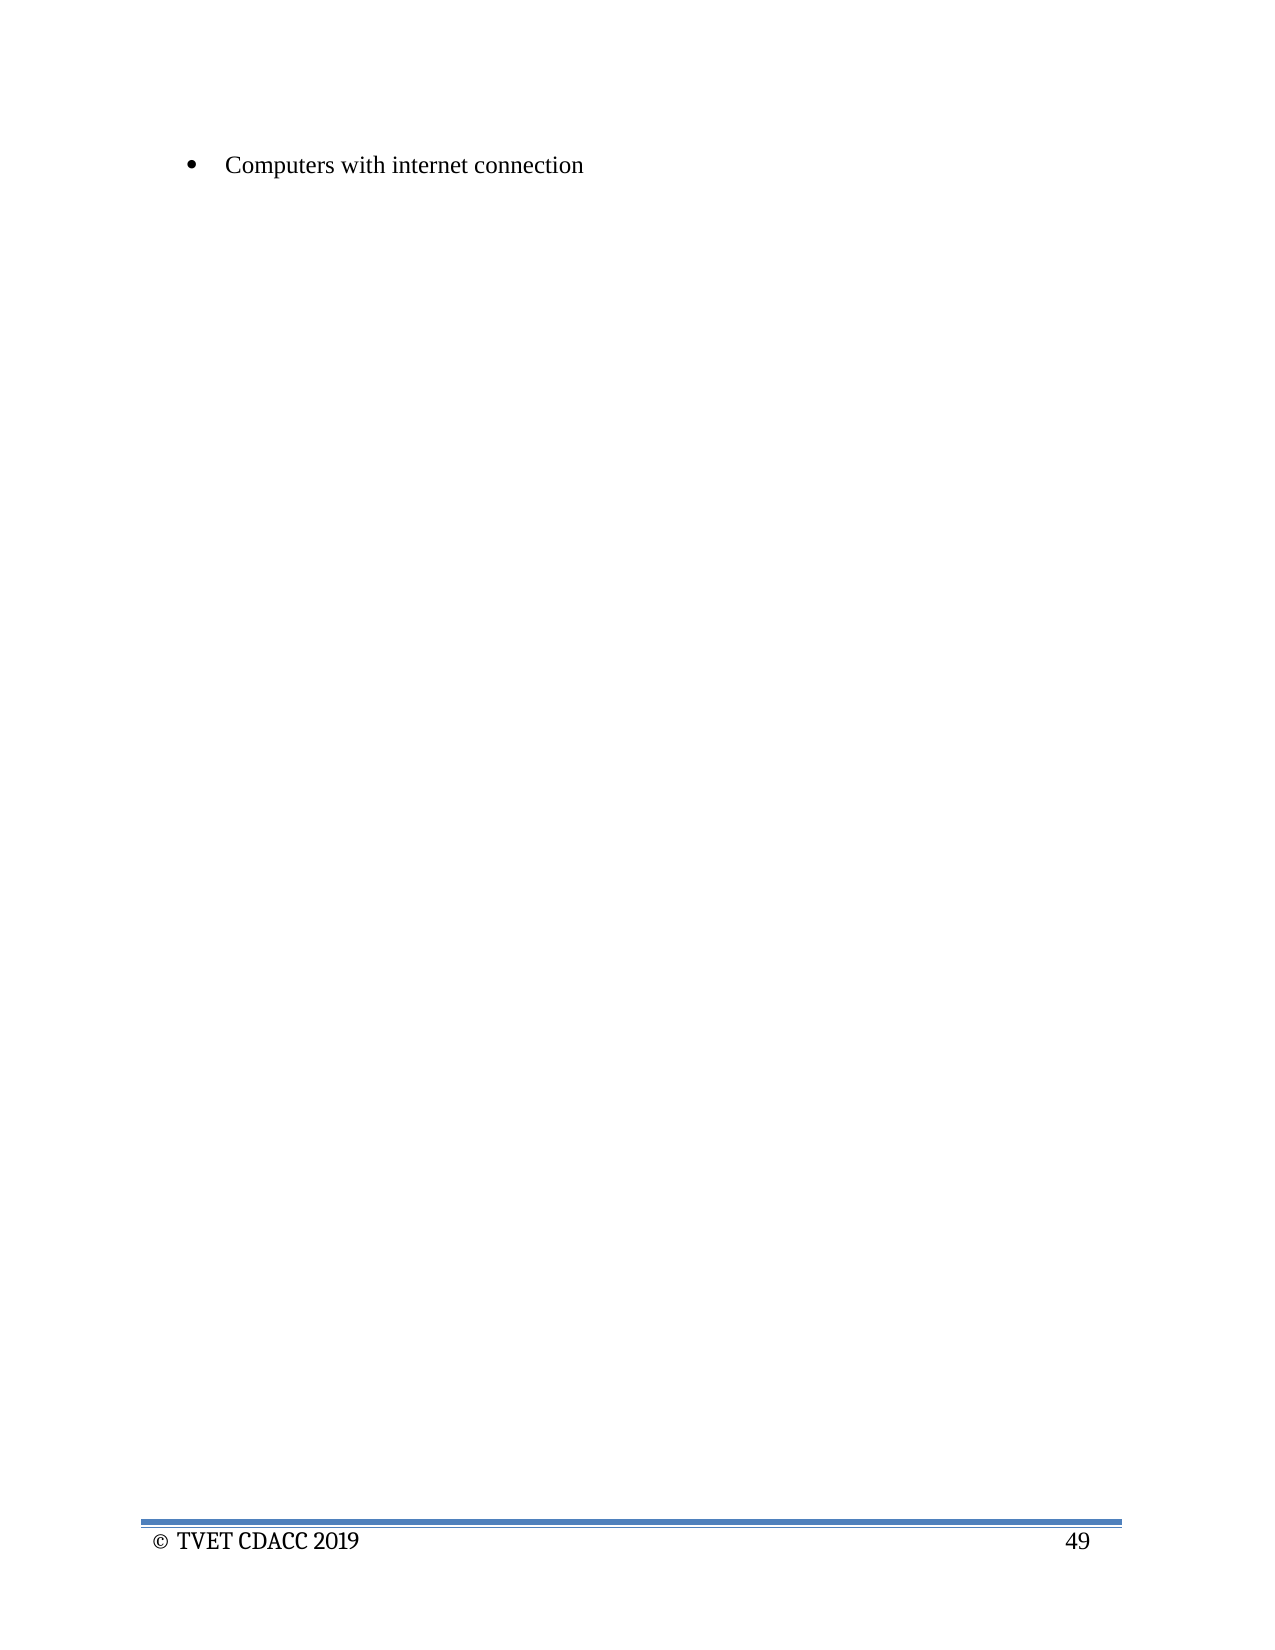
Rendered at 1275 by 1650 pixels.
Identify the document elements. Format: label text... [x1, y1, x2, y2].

list Computers with internet connection [187, 150, 1125, 179]
